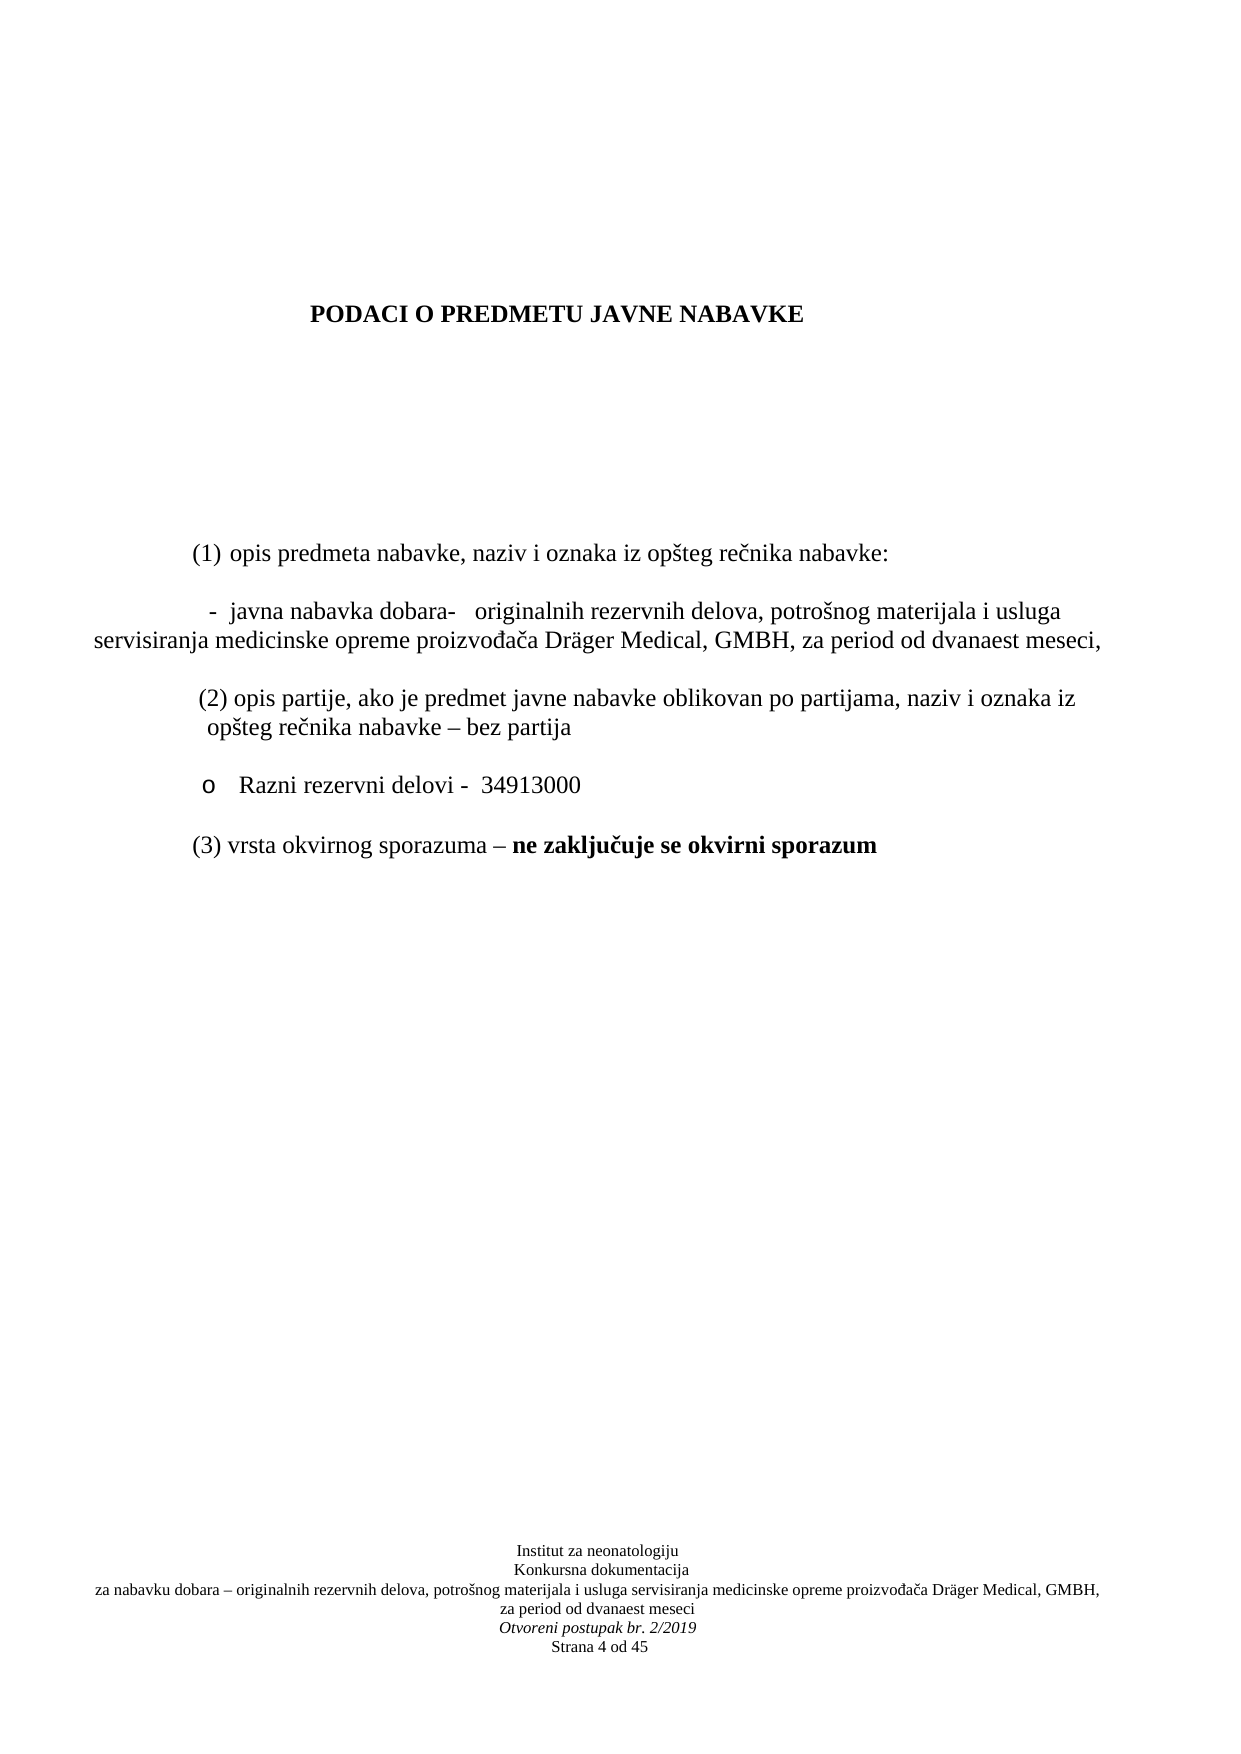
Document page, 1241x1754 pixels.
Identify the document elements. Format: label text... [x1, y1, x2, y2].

text - javna nabavka dobara- originalnih rezervnih delova, potrošnog materijala i usluga servisiranja medicinske opreme proizvođača Dräger Medical, GMBH, za period od dvanaest meseci, [89, 596, 1106, 654]
text PODACI O PREDMETU JAVNE NABAVKE [236, 299, 1106, 328]
list Razni rezervni delovi - 34913000 [201, 770, 1106, 801]
text (3) vrsta okvirnog sporazuma – ne zaključuje se okvirni sporazum [117, 830, 1106, 858]
list opis predmeta nabavke, naziv i oznaka iz opšteg rečnika nabavke: [192, 538, 1106, 567]
text (2) opis partije, ako je predmet javne nabavke oblikovan po partijama, naziv i oznaka iz opšteg rečnika nabavke – bez partija [192, 683, 1106, 741]
